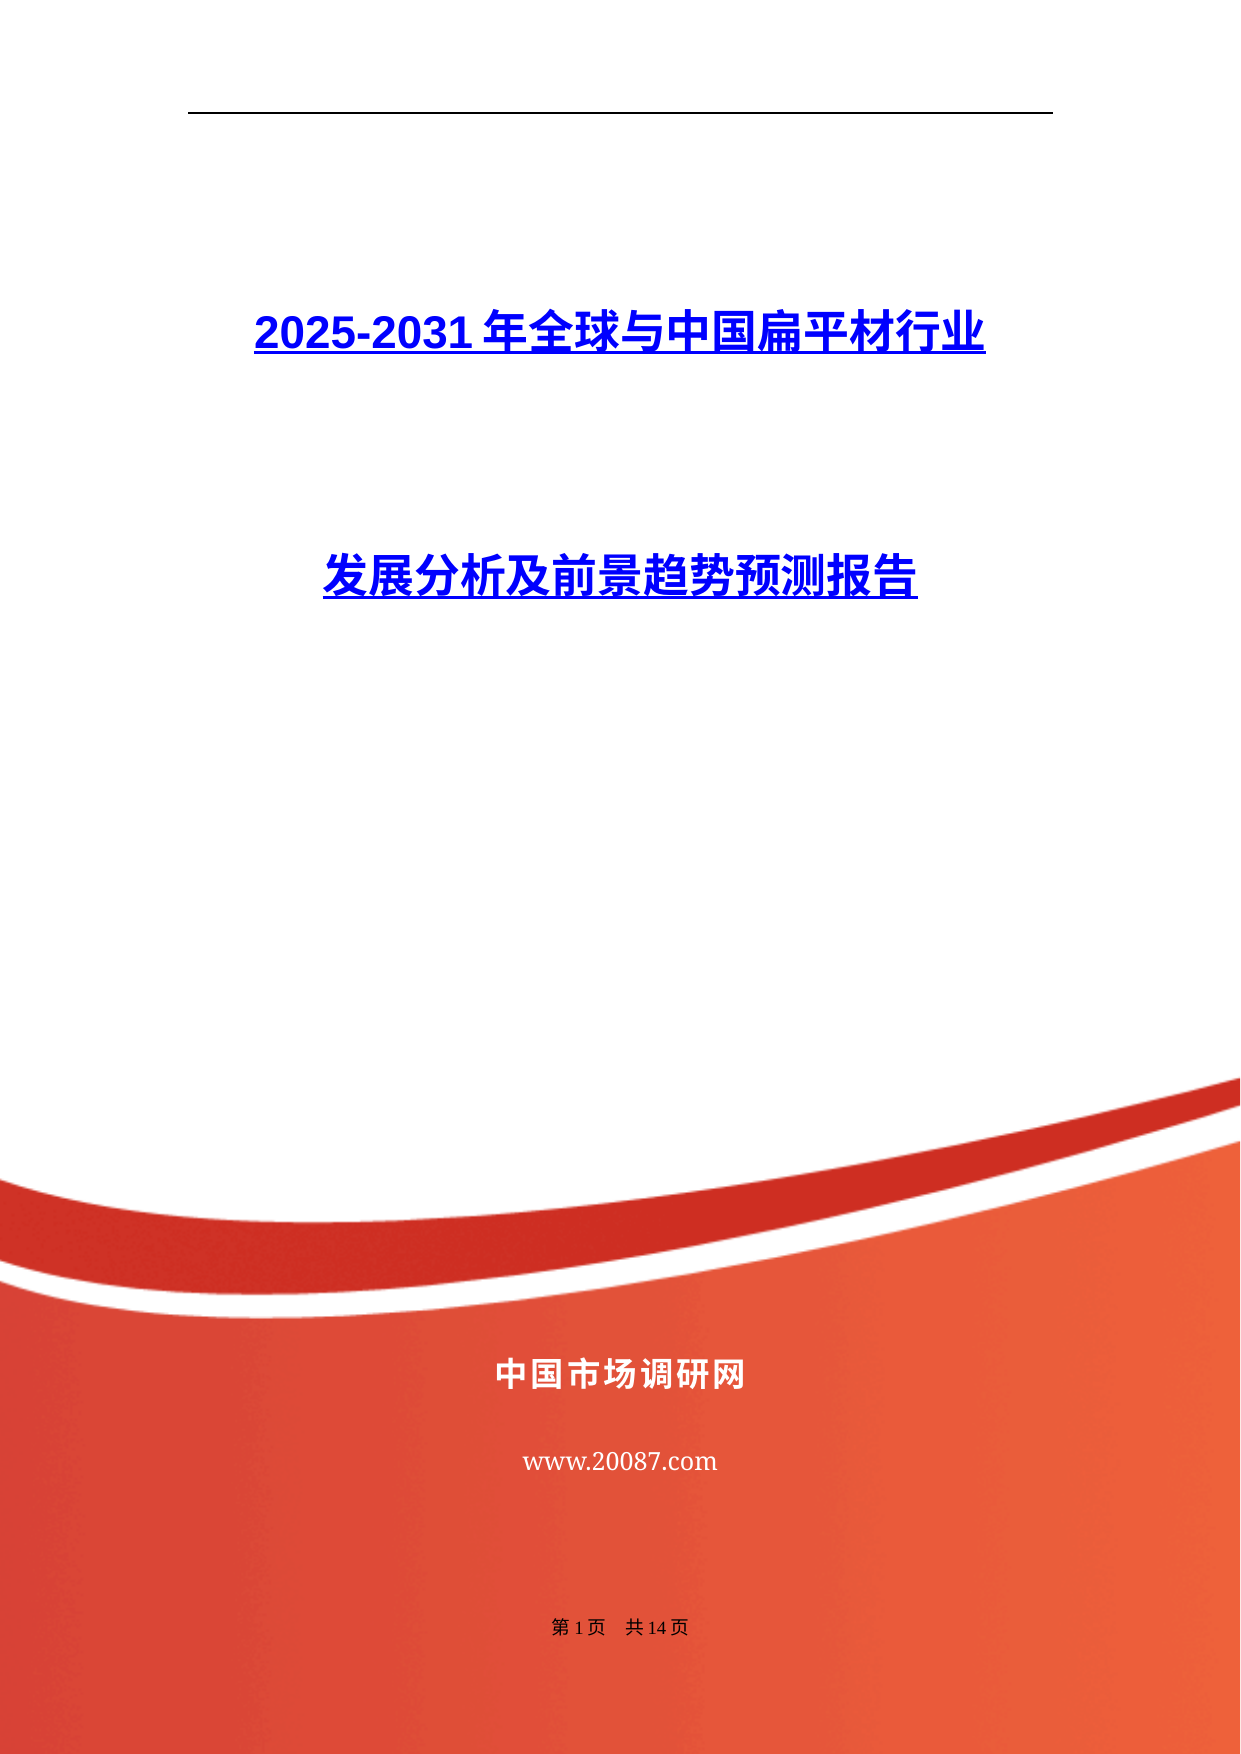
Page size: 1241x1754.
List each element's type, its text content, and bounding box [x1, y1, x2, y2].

text www.20087.com [187, 1428, 1053, 1493]
picture [0, 1006, 1241, 1754]
table_header 2025-2031年全球与中国扁平材行业发展分析及前景趋势预测报告 [188, 207, 1053, 773]
subtitle 中国市场调研网 [187, 1339, 1053, 1404]
